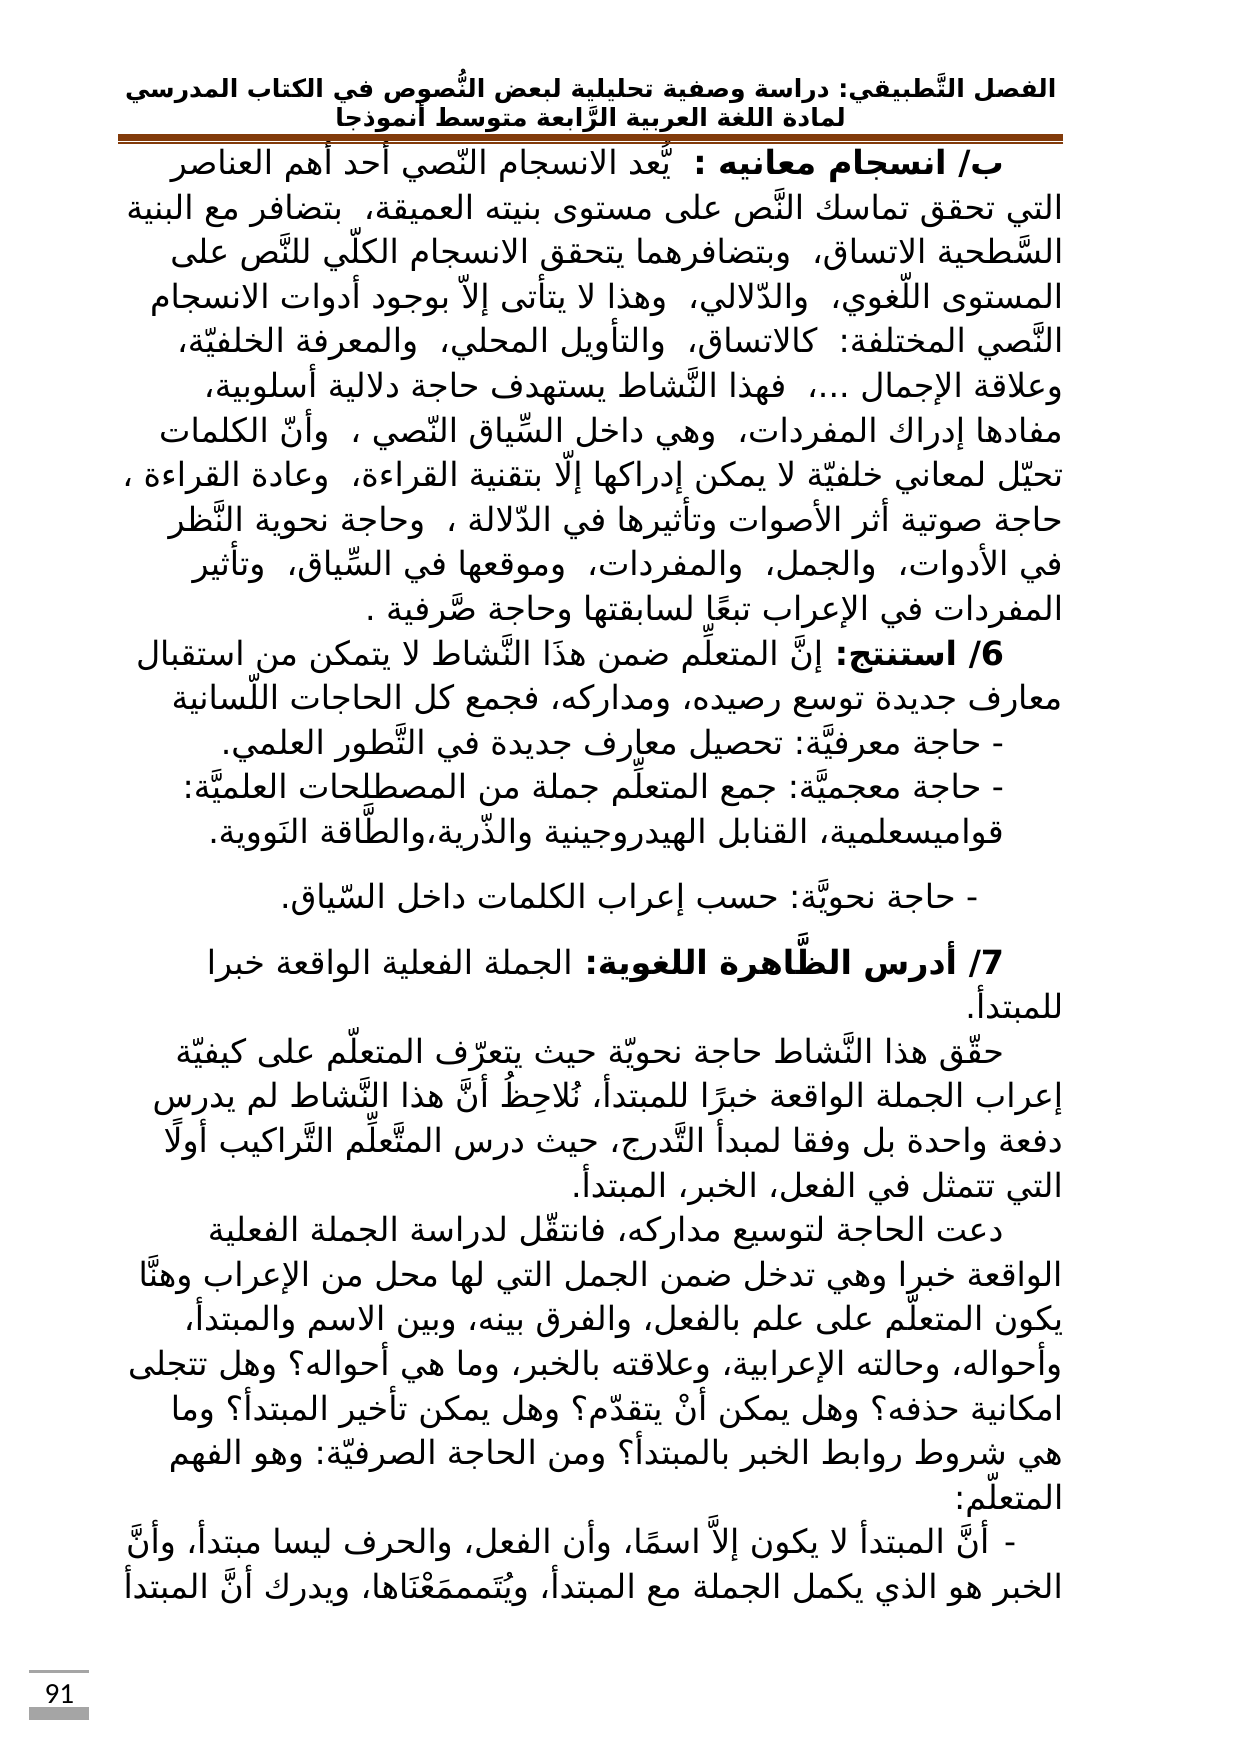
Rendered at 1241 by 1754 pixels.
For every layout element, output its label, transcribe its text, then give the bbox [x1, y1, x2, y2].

list ب/ انسجام معانيه : يُّعد الانسجام النّصي أحد أهم العناصر التي تحقق تماسك النَّص على مستوى بنيته العميقة، بتضافر مع البنية السَّطحية الاتساق، وبتضافرهما يتحقق الانسجام الكلّي للنَّص على المستوى اللّغوي، والدّلالي، وهذا لا يتأتى إلاّ بوجود أدوات الانسجام النَّصي المختلفة: كالاتساق، والتأويل المحلي، والمعرفة الخلفيّة، وعلاقة الإجمال ...، فهذا النَّشاط يستهدف حاجة دلالية أسلوبية، مفادها إدراك المفردات، وهي داخل السِّياق النّصي ، وأنّ الكلمات تحيّل لمعاني خلفيّة لا يمكن إدراكها إلّا بتقنية القراءة، وعادة القراءة ، حاجة صوتية أثر الأصوات وتأثيرها في الدّلالة ، وحاجة نحوية النَّظر في الأدوات، والجمل، والمفردات، وموقعها في السِّياق، وتأثير المفردات في الإعراب تبعًا لسابقتها وحاجة صَّرفية . [118, 144, 1063, 628]
list 6/ استنتج: إنَّ المتعلِّم ضمن هذَا النَّشاط لا يتمكن من استقبال معارف جديدة توسع رصيده، ومداركه، فجمع كل الحاجات اللّسانية [118, 634, 1063, 717]
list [118, 1523, 1063, 1606]
list حقّق هذا النَّشاط حاجة نحويّة حيث يتعرّف المتعلّم على كيفيّة إعراب الجملة الواقعة خبرًا للمبتدأ، نُلاحِظُ أنَّ هذا النَّشاط لم يدرس دفعة واحدة بل وفقا لمبدأ التَّدرج، حيث درس المتَّعلِّم التَّراكيب أولًا التي تتمثل في الفعل، الخبر، المبتدأ. [118, 1032, 1063, 1205]
text - حاجة نحويَّة: حسب إعراب الكلمات داخل السّياق. [118, 878, 1063, 917]
list 7/ أدرس الظَّاهرة اللغوية: الجملة الفعلية الواقعة خبرا للمبتدأ. [118, 943, 1063, 1027]
list دعت الحاجة لتوسيع مداركه، فانتقّل لدراسة الجملة الفعلية الواقعة خبرا وهي تدخل ضمن الجمل التي لها محل من الإعراب وهنَّا يكون المتعلّم على علم بالفعل، والفرق بينه، وبين الاسم والمبتدأ، وأحواله، وحالته الإعرابية، وعلاقته بالخبر، وما هي أحواله؟ وهل تتجلى امكانية حذفه؟ وهل يمكن أنْ يتقدّم؟ وهل يمكن تأخير المبتدأ؟ وما هي شروط روابط الخبر بالمبتدأ؟ ومن الحاجة الصرفيّة: وهو الفهم المتعلّم: [118, 1211, 1063, 1517]
list - حاجة معجميَّة: جمع المتعلِّم جملة من المصطلحات العلميَّة: قواميسعلمية، القنابل الهيدروجينية والذّرية،والطَّاقة النَووية. [118, 768, 1004, 851]
list - حاجة معرفيَّة: تحصيل معارف جديدة في التَّطور العلمي. [118, 723, 1004, 762]
